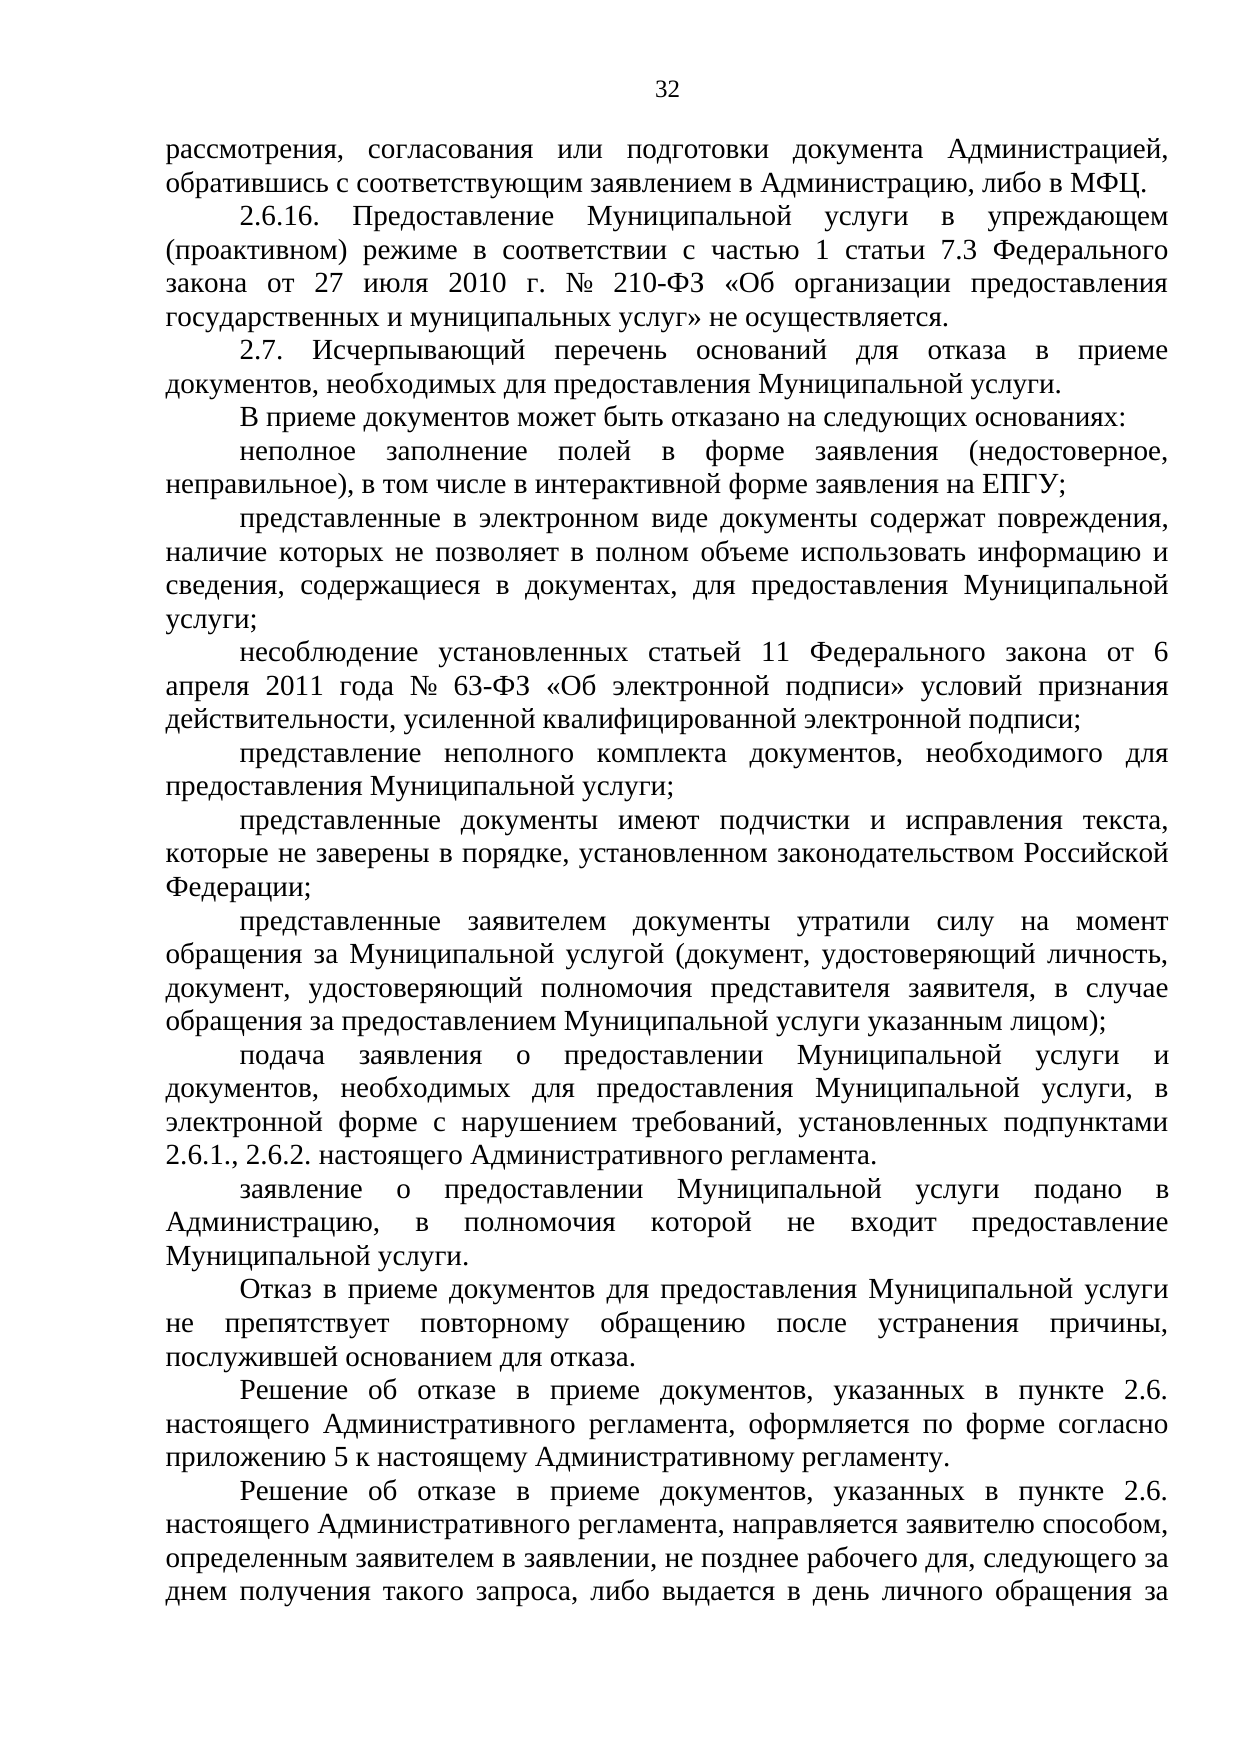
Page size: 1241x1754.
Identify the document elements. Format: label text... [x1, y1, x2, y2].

text несоблюдение установленных статьей 11 Федерального закона от 6 апреля 2011 года № 63-ФЗ «Об электронной подписи» условий признания действительности, усиленной квалифицированной электронной подписи; [165, 634, 1169, 735]
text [165, 131, 1169, 198]
text 2.6.16. Предоставление Муниципальной услуги в упреждающем (проактивном) режиме в соответствии с частью 1 статьи 7.3 Федерального закона от 27 июля 2010 г. № 210-ФЗ «Об организации предоставления государственных и муниципальных услуг» не осуществляется. [165, 198, 1169, 332]
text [165, 1473, 1169, 1607]
text подача заявления о предоставлении Муниципальной услуги и документов, необходимых для предоставления Муниципальной услуги, в электронной форме с нарушением требований, установленных подпунктами 2.6.1., 2.6.2. настоящего Административного регламента. [165, 1037, 1169, 1171]
text представленные в электронном виде документы содержат повреждения, наличие которых не позволяет в полном объеме использовать информацию и сведения, содержащиеся в документах, для предоставления Муниципальной услуги; [165, 500, 1169, 634]
text представленные заявителем документы утратили силу на момент обращения за Муниципальной услугой (документ, удостоверяющий личность, документ, удостоверяющий полномочия представителя заявителя, в случае обращения за предоставлением Муниципальной услуги указанным лицом); [165, 903, 1169, 1037]
text заявление о предоставлении Муниципальной услуги подано в Администрацию, в полномочия которой не входит предоставление Муниципальной услуги. [165, 1171, 1169, 1272]
text В приеме документов может быть отказано на следующих основаниях: [165, 399, 1169, 433]
text представление неполного комплекта документов, необходимого для предоставления Муниципальной услуги; [165, 735, 1169, 802]
text неполное заполнение полей в форме заявления (недостоверное, неправильное), в том числе в интерактивной форме заявления на ЕПГУ; [165, 433, 1169, 500]
text Отказ в приеме документов для предоставления Муниципальной услуги не препятствует повторному обращению после устранения причины, послужившей основанием для отказа. [165, 1272, 1169, 1372]
text 2.7. Исчерпывающий перечень оснований для отказа в приеме документов, необходимых для предоставления Муниципальной услуги. [165, 332, 1169, 399]
text Решение об отказе в приеме документов, указанных в пункте 2.6. настоящего Административного регламента, оформляется по форме согласно приложению 5 к настоящему Административному регламенту. [165, 1372, 1169, 1473]
text представленные документы имеют подчистки и исправления текста, которые не заверены в порядке, установленном законодательством Российской Федерации; [165, 802, 1169, 903]
